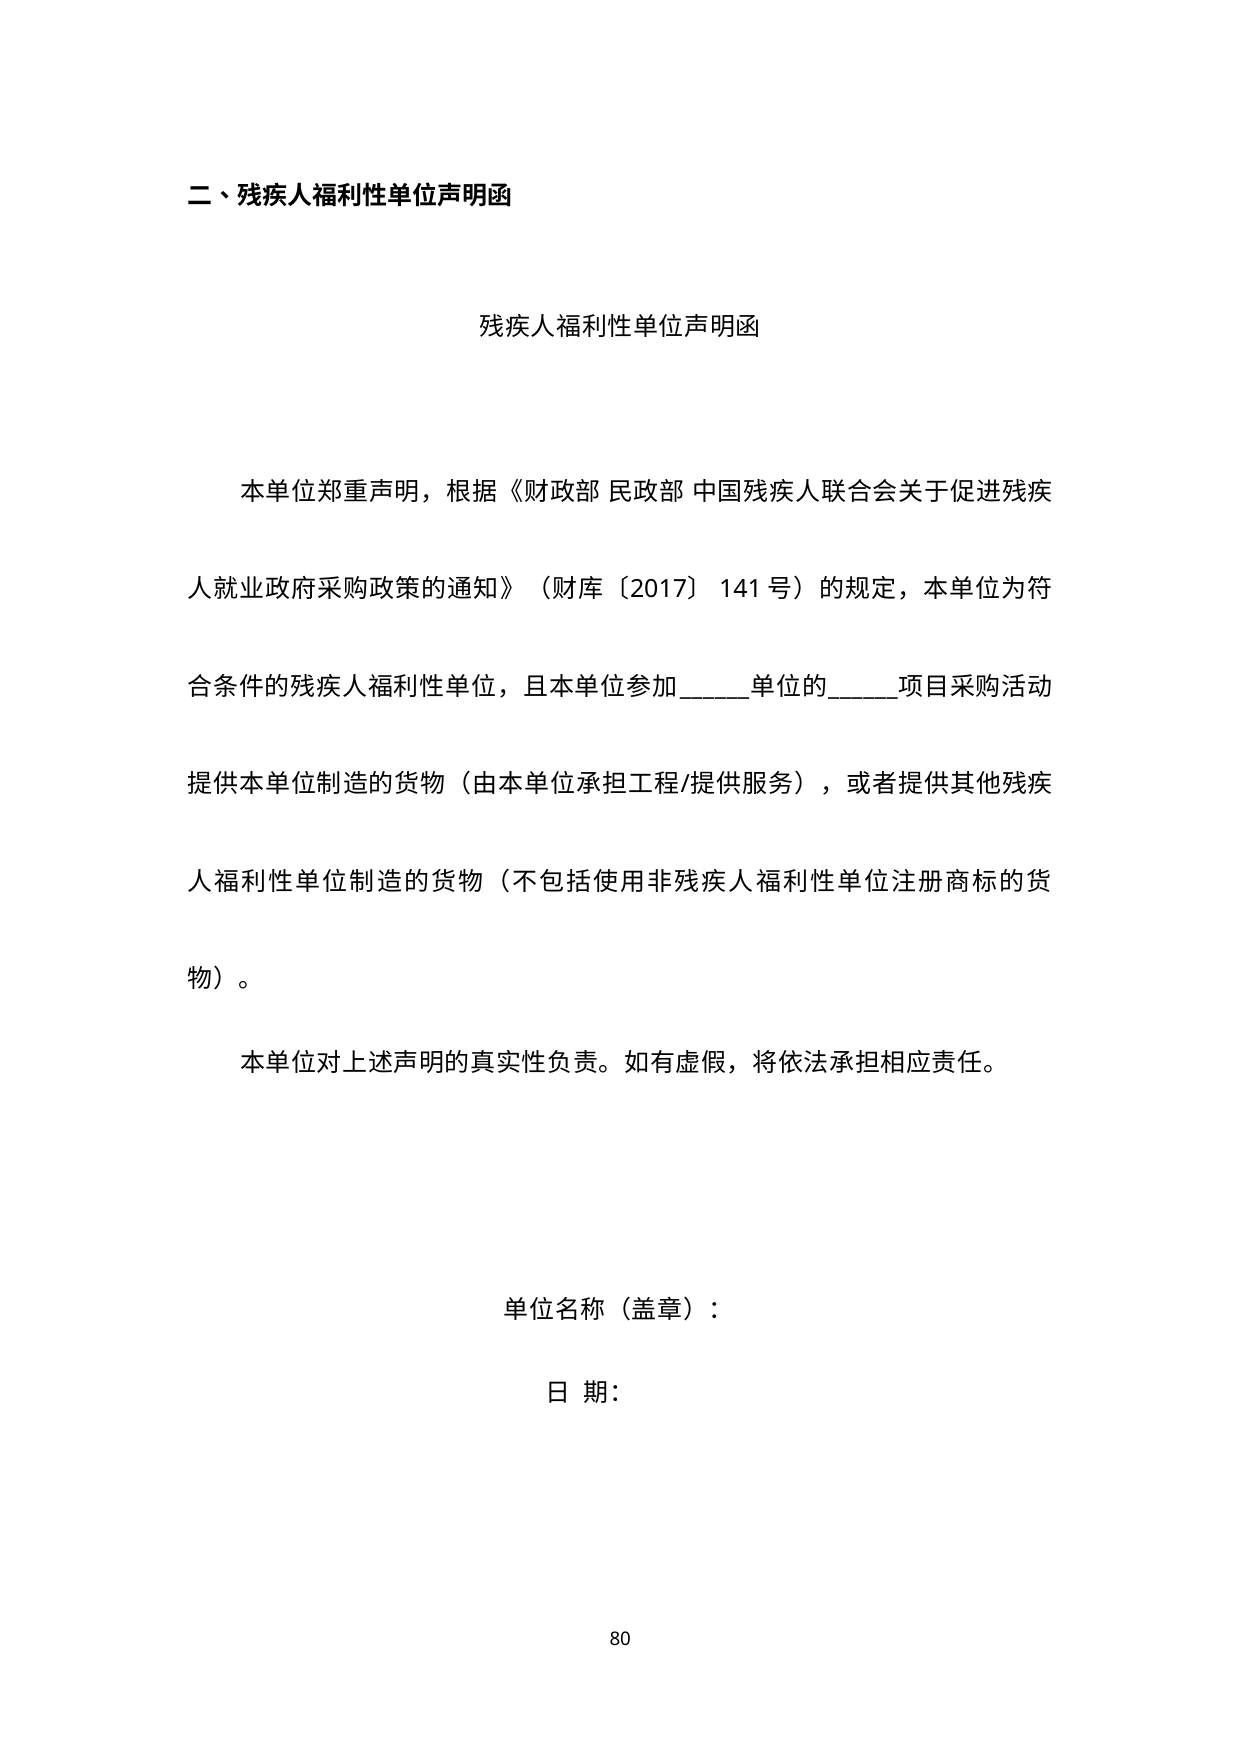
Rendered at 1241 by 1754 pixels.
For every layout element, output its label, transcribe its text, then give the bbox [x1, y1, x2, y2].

text 残疾人福利性单位声明函 [187, 292, 1053, 357]
text 二、残疾人福利性单位声明函 [187, 162, 1053, 227]
text 单位名称（盖章）： [187, 1275, 891, 1340]
text 本单位郑重声明，根据《财政部 民政部 中国残疾人联合会关于促进残疾人就业政府采购政策的通知》（财库〔2017〕 141号）的规定，本单位为符合条件的残疾人福利性单位，且本单位参加______单位的______项目采购活动提供本单位制造的货物（由本单位承担工程/提供服务），或者提供其他残疾人福利性单位制造的货物（不包括使用非残疾人福利性单位注册商标的货物）。 [187, 457, 1053, 1009]
text 本单位对上述声明的真实性负责。如有虚假，将依法承担相应责任。 [187, 1028, 1053, 1093]
text 日 期： [187, 1358, 891, 1423]
